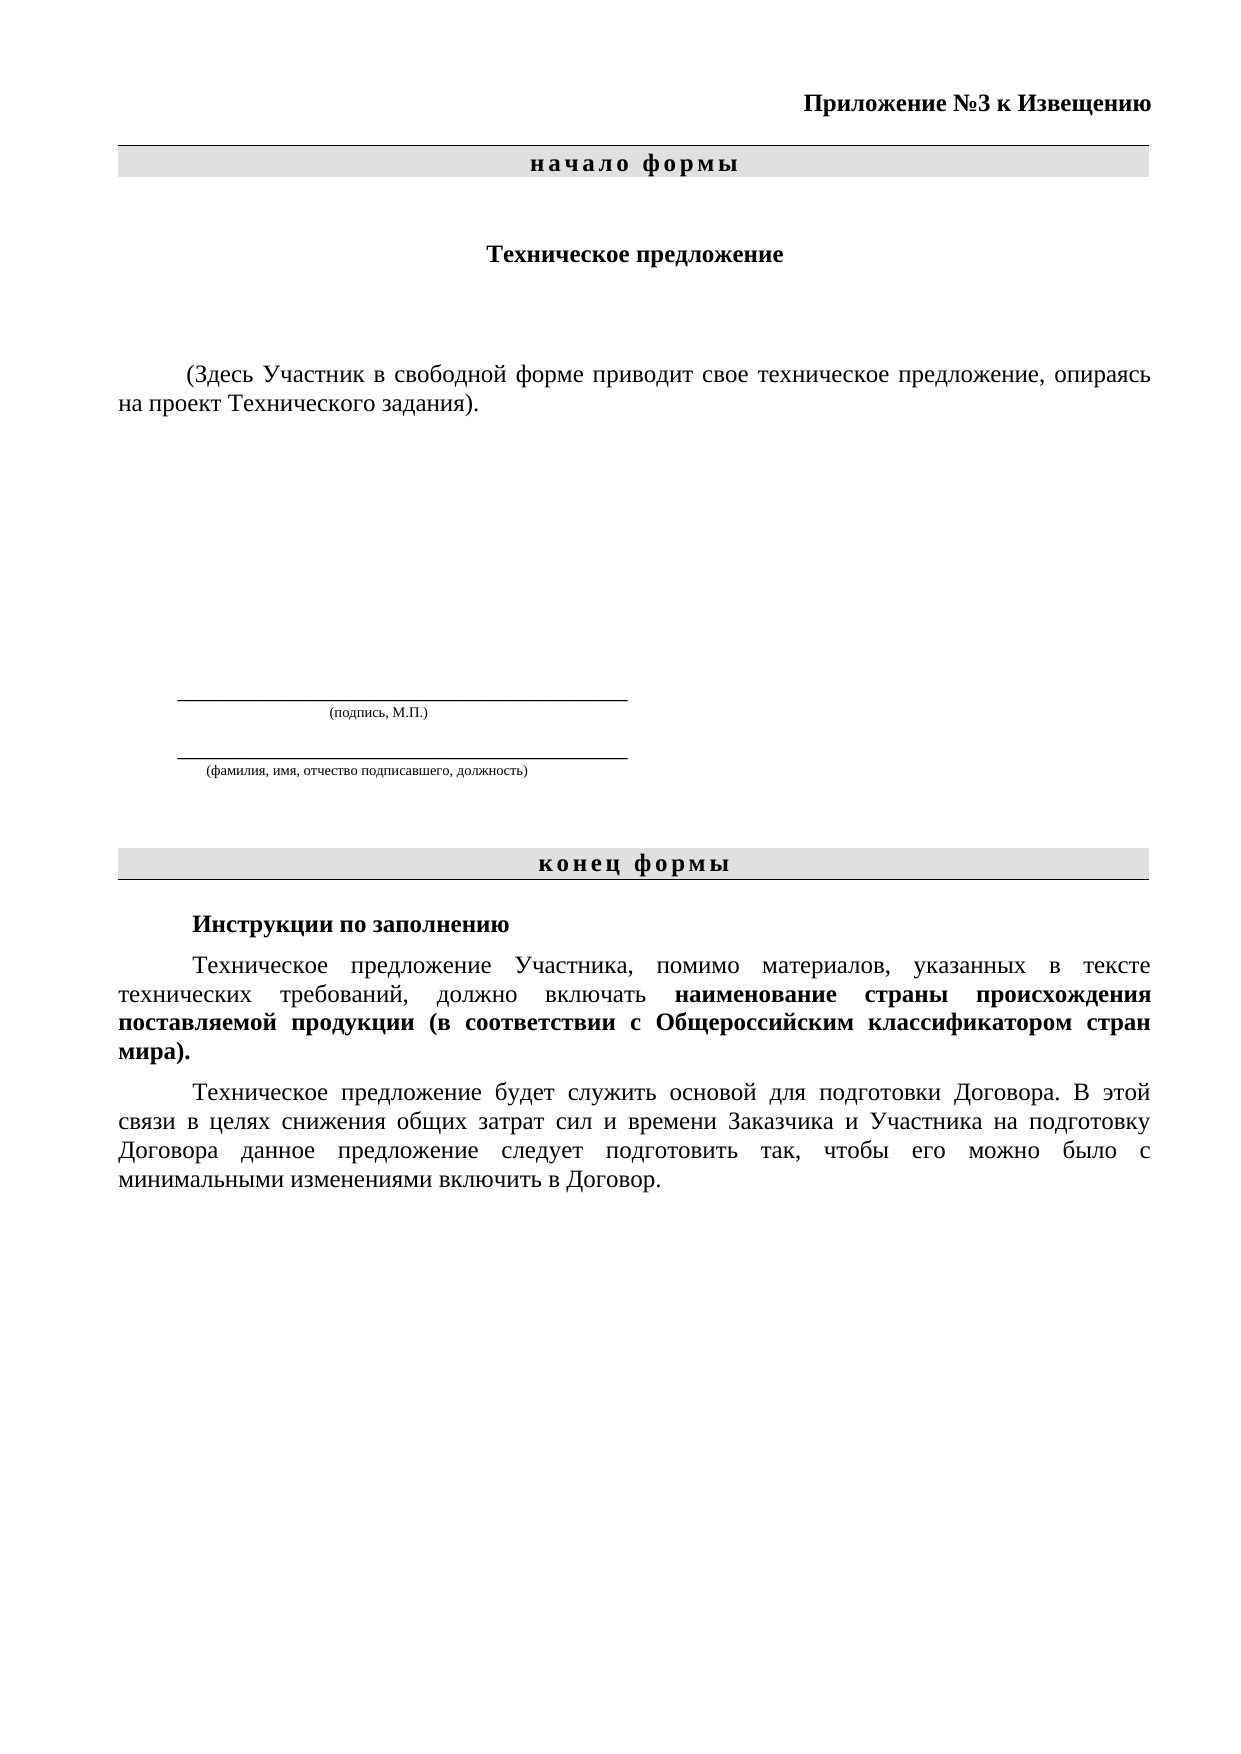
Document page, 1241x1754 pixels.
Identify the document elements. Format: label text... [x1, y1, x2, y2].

text начало формы [118, 146, 1149, 177]
text Техническое предложение Участника, помимо материалов, указанных в тексте технических требований, должно включать наименование страны происхождения поставляемой продукции (в соответствии с Общероссийским классификатором стран мира). [118, 950, 1152, 1065]
text Инструкции по заполнению [118, 909, 1152, 937]
text (подпись, М.П.) [118, 704, 768, 733]
text (Здесь Участник в свободной форме приводит свое техническое предложение, опираясь на проект Технического задания). [118, 359, 1152, 417]
text ____________________________________ [118, 733, 1152, 762]
text Техническое предложение будет служить основой для подготовки Договора. В этой связи в целях снижения общих затрат сил и времени Заказчика и Участника на подготовку Договора данное предложение следует подготовить так, чтобы его можно было с минимальными изменениями включить в Договор. [118, 1077, 1152, 1192]
text Техническое предложение [118, 239, 1152, 268]
text (фамилия, имя, отчество подписавшего, должность) [118, 762, 768, 791]
text ____________________________________ [118, 676, 1152, 704]
text конец формы [118, 848, 1149, 879]
text Приложение №3 к Извещению [148, 88, 1152, 117]
